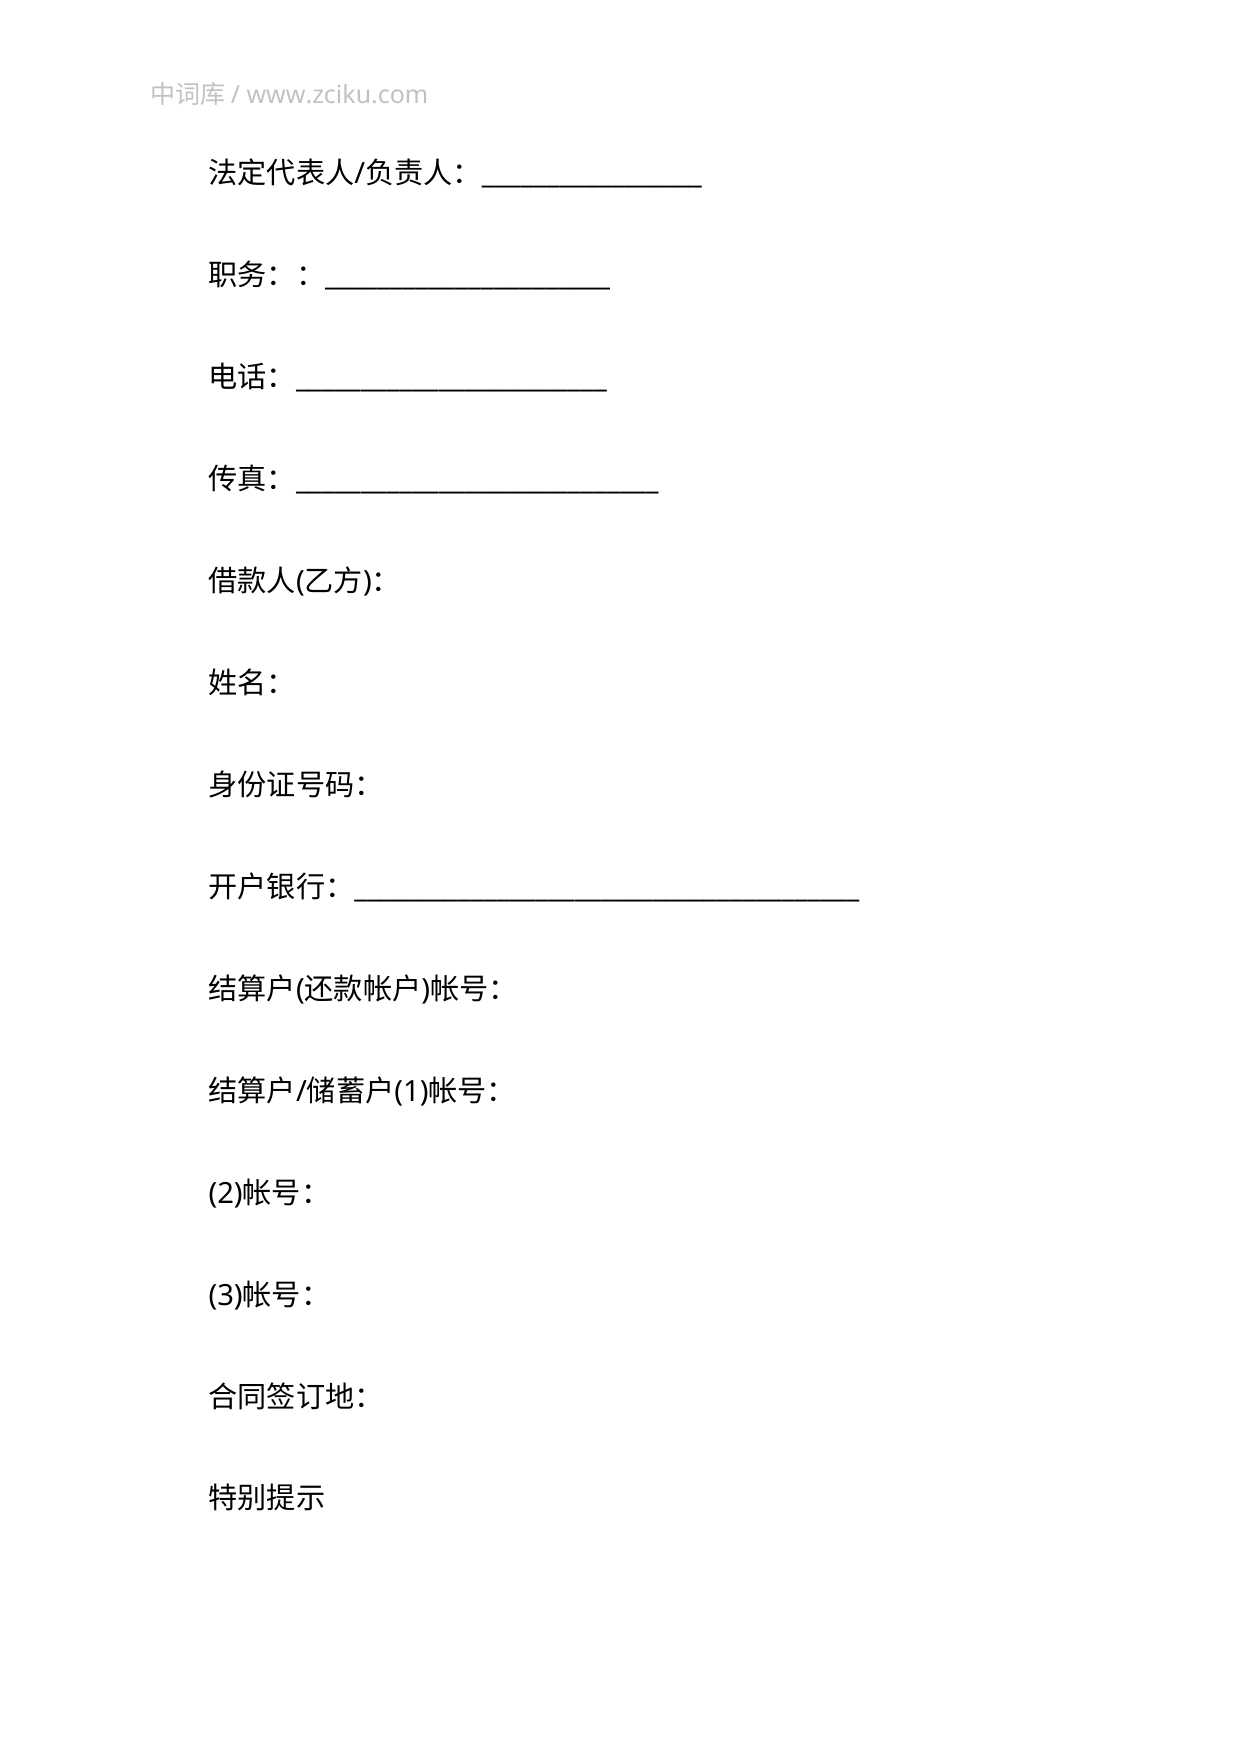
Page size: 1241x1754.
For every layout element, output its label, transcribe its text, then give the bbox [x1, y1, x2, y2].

text (2)帐号： [150, 1169, 1090, 1212]
text 借款人(乙方)： [150, 558, 1090, 600]
text 职务：：______________________ [150, 252, 1090, 294]
text (3)帐号： [150, 1271, 1090, 1314]
text 传真：____________________________ [150, 456, 1090, 498]
text 姓名： [150, 660, 1090, 702]
text 电话：________________________ [150, 354, 1090, 396]
text 特别提示 [150, 1475, 1090, 1517]
text 合同签订地： [150, 1373, 1090, 1416]
text 身份证号码： [150, 762, 1090, 804]
text 结算户(还款帐户)帐号： [150, 965, 1090, 1008]
text 法定代表人/负责人：_________________ [150, 150, 1090, 192]
text 开户银行：_______________________________________ [150, 863, 1090, 906]
text 结算户/储蓄户(1)帐号： [150, 1067, 1090, 1110]
